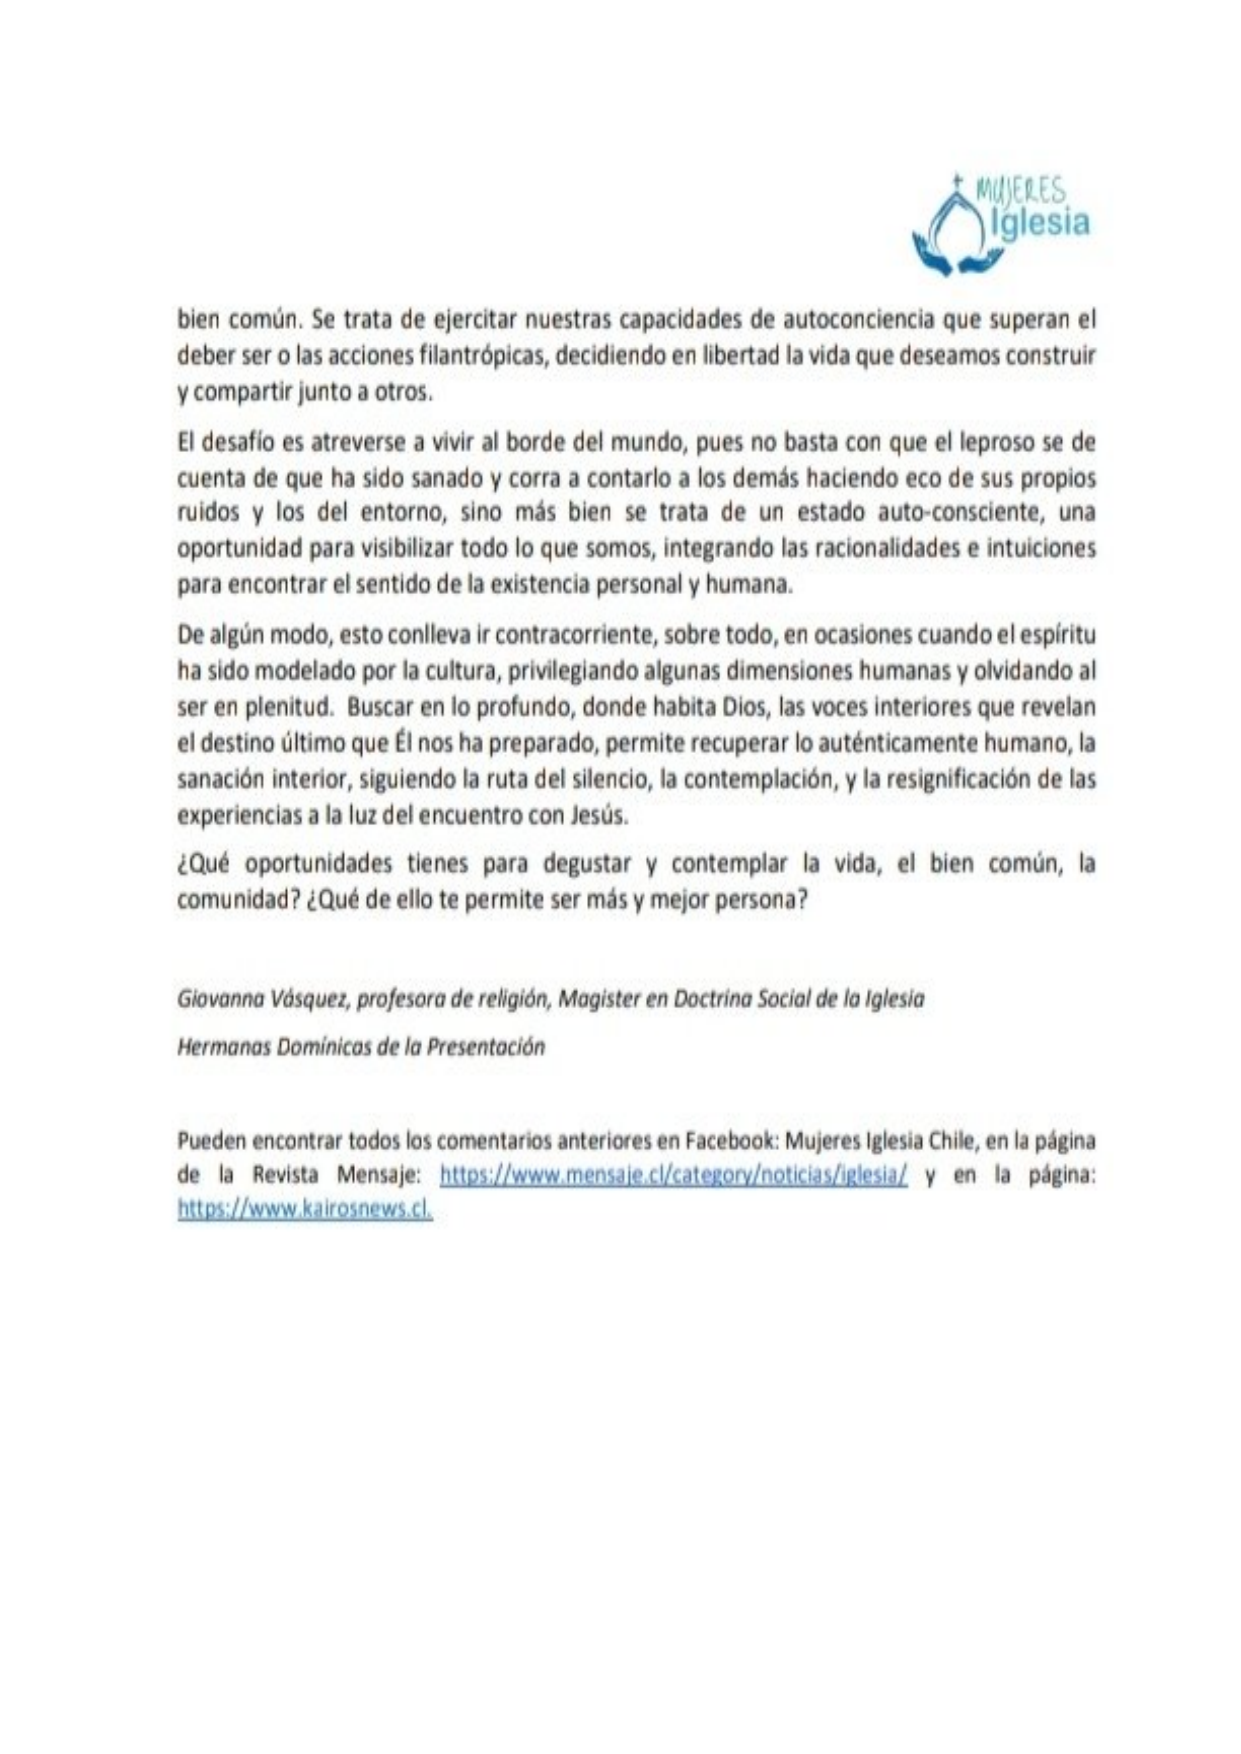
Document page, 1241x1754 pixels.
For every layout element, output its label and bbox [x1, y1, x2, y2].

picture [75, 75, 1209, 1617]
